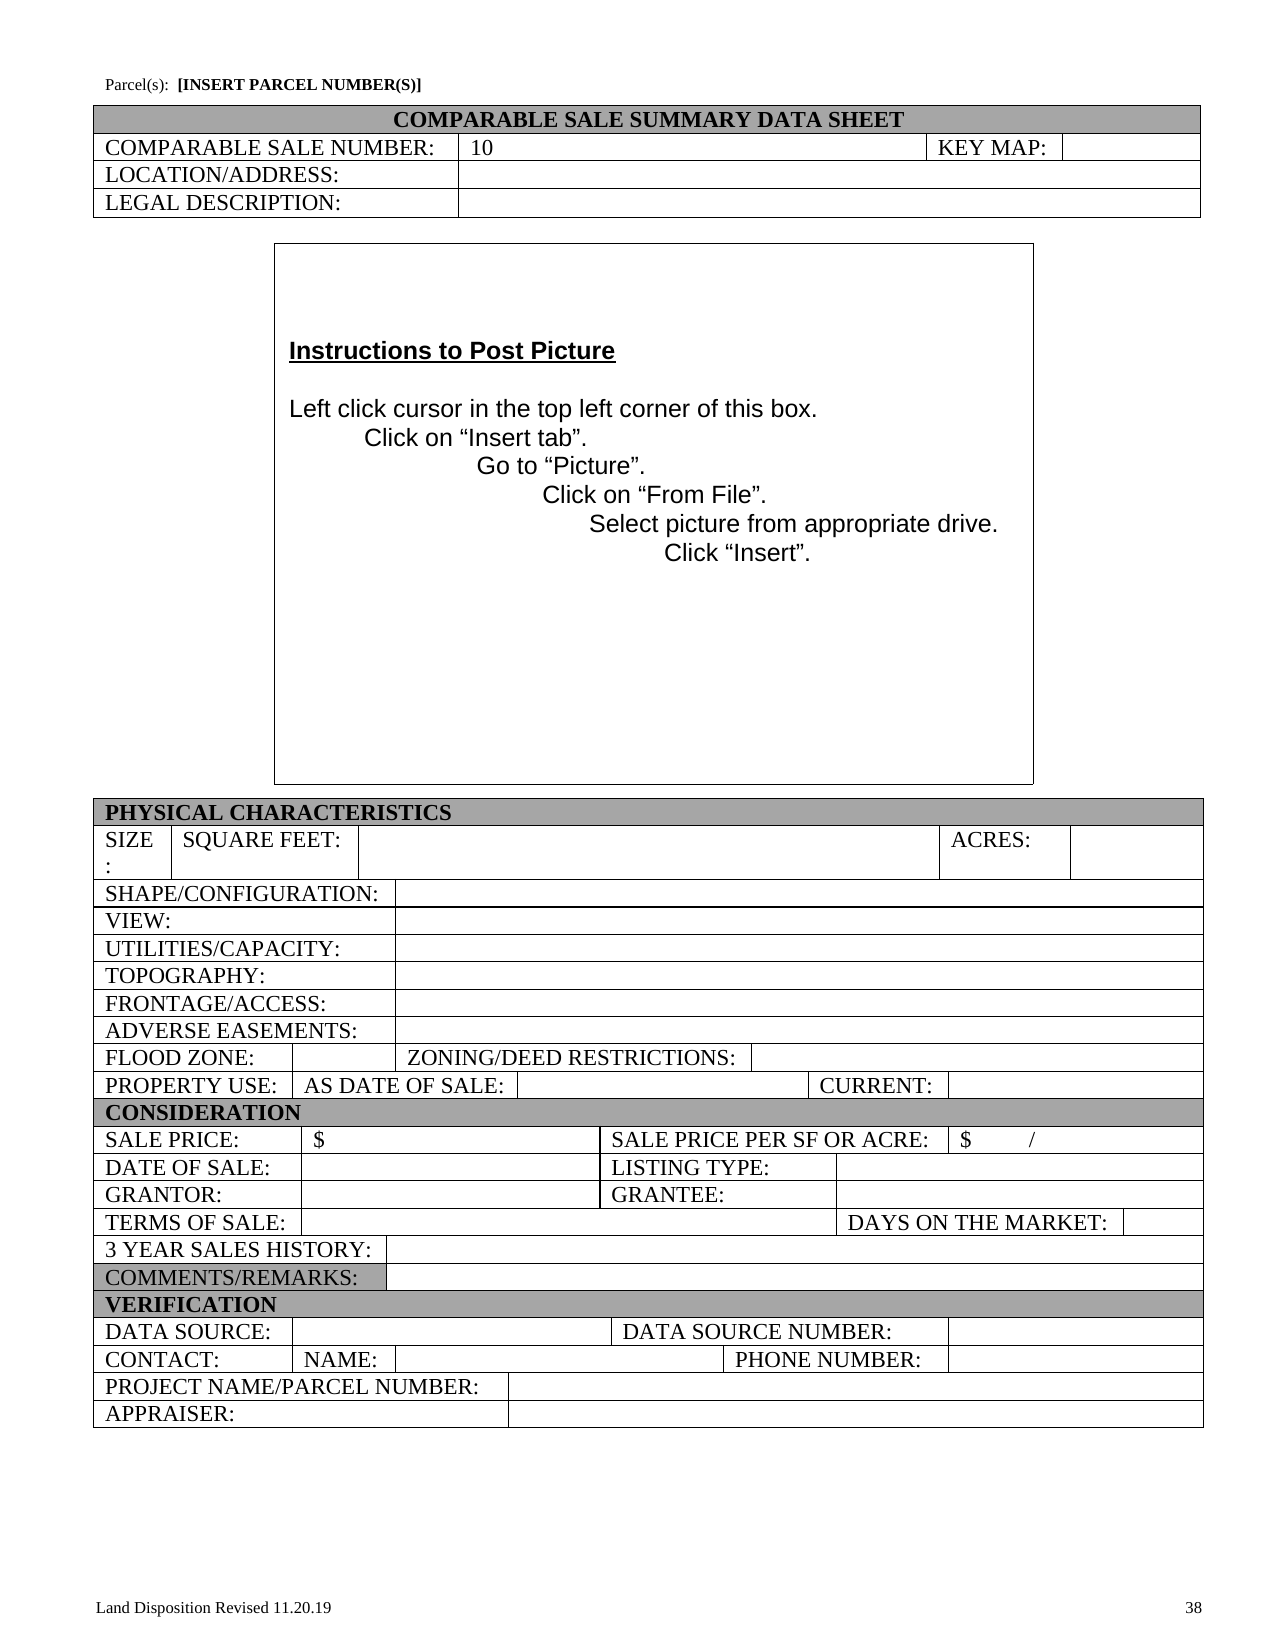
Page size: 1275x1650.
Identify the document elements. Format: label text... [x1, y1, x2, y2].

table_cell VERIFICATION [94, 1291, 1203, 1317]
table_cell GRANTEE: [601, 1181, 836, 1208]
table_cell ZONING/DEED RESTRICTIONS: [396, 1044, 751, 1071]
table_header COMPARABLE SUMMARY DATA SHEET [94, 106, 1200, 133]
table_cell CONTACT: [94, 1346, 292, 1372]
table_cell [1071, 826, 1203, 879]
table_cell $ / [949, 1127, 1203, 1153]
table_cell [509, 1373, 1203, 1399]
table_cell COMPARABLE NUMBER: [94, 134, 458, 160]
table_cell LOCATION/ADDRESS: [94, 161, 458, 188]
table_header PHYSICAL CHARACTERISTICS [94, 799, 1203, 825]
table_cell [302, 1209, 836, 1235]
table_cell [293, 1318, 611, 1345]
table_cell FRONTAGE/ACCESS: [94, 990, 395, 1016]
table_cell [837, 1154, 1203, 1180]
table_cell [1063, 134, 1200, 160]
table_cell TOPOGRAPHY: [94, 962, 395, 988]
table_cell [459, 161, 1200, 188]
table_cell [752, 1044, 1203, 1071]
table_cell CURRENT: [809, 1072, 948, 1098]
table_cell PRICE PER SF OR : [601, 1127, 948, 1153]
table_cell COMMENTS/REMARKS: [94, 1264, 386, 1290]
table_cell ACRES: [940, 826, 1070, 879]
table_cell [518, 1072, 808, 1098]
table_cell DATA SOURCE: [94, 1318, 292, 1345]
table_cell [387, 1264, 1203, 1290]
table_cell [396, 990, 1203, 1016]
table_cell [949, 1072, 1203, 1098]
table_cell [949, 1318, 1203, 1345]
table_cell [396, 908, 1203, 934]
table_cell [302, 1181, 599, 1208]
table_cell DATE OF : [94, 1154, 301, 1180]
table_cell [459, 189, 1200, 217]
table_cell SHAPE/CONFIGURATION: [94, 880, 395, 906]
table_cell [293, 1044, 395, 1071]
table_cell SQUARE FEET: [172, 826, 358, 879]
table_cell [302, 1154, 599, 1180]
table_cell [396, 935, 1203, 961]
table_cell NAME: [293, 1346, 395, 1372]
table_cell LISTING TYPE: [601, 1154, 836, 1180]
table_cell [396, 1017, 1203, 1043]
table_cell GRANTOR: [94, 1181, 301, 1208]
table_cell [396, 962, 1203, 988]
table_cell FLOOD ZONE: [94, 1044, 292, 1071]
table_cell AS DATE OF : [293, 1072, 517, 1098]
table_cell TERMS OF : [94, 1209, 301, 1235]
table_cell DATA SOURCE NUMBER: [612, 1318, 948, 1345]
table_cell 3 YEAR SALES HISTORY: [94, 1236, 386, 1262]
table_cell VIEW: [94, 908, 395, 934]
table_cell [837, 1181, 1203, 1208]
table_cell APPRAISER: [94, 1401, 508, 1427]
table_cell [359, 826, 939, 879]
table_cell PROPERTY USE: [94, 1072, 292, 1098]
table_cell DAYS ON THE MARKET: [837, 1209, 1123, 1235]
table_cell SIZE: [94, 826, 171, 879]
table_cell [396, 880, 1203, 906]
table_cell ADVERSE EASEMENTS: [94, 1017, 395, 1043]
table_cell [949, 1346, 1203, 1372]
table_cell PROJECT NAME/PARCEL NUMBER: [94, 1373, 508, 1399]
table_cell 10 [459, 134, 926, 160]
table_cell PHONE NUMBER: [724, 1346, 948, 1372]
table_cell $ [302, 1127, 599, 1153]
table_cell PRICE: [94, 1127, 301, 1153]
table_cell [1124, 1209, 1203, 1235]
table_cell [396, 1346, 723, 1372]
table_cell CONSIDERATION [94, 1099, 1203, 1126]
table_cell UTILITIES/CAPACITY: [94, 935, 395, 961]
table_cell LEGAL DESCRIPTION: [94, 189, 458, 217]
table_cell [387, 1236, 1203, 1262]
table_cell [509, 1401, 1203, 1427]
table_cell KEY MAP: [927, 134, 1062, 160]
